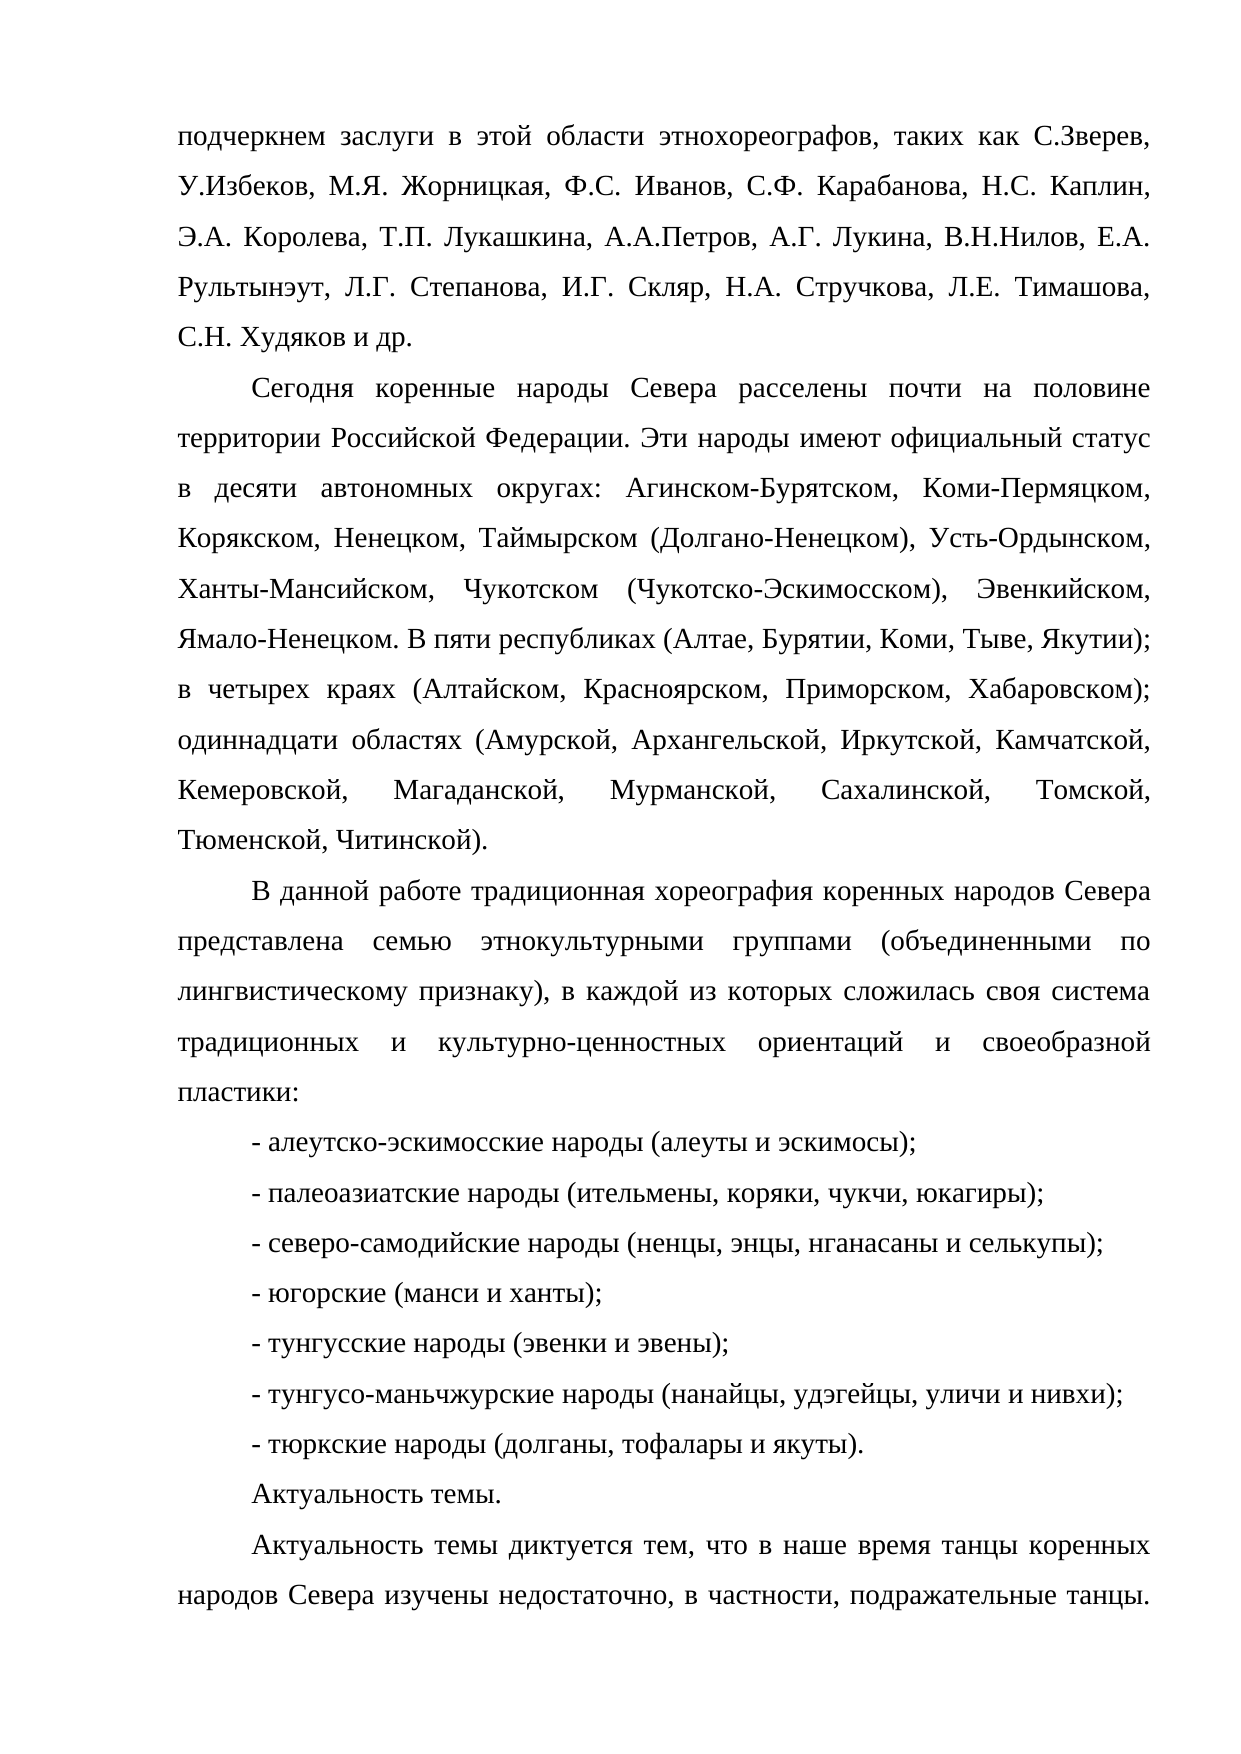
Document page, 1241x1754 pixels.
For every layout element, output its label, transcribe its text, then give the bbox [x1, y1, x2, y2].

text - тунгусо-маньчжурские народы (нанайцы, удэгейцы, уличи и нивхи); [177, 1376, 1152, 1409]
text - алеутско-эскимосские народы (алеуты и эскимосы); [177, 1124, 1152, 1158]
text Сегодня коренные народы Севера расселены почти на половине территории Российской Федерации. Эти народы имеют официальный статус в десяти автономных округах: Агинском-Бурятском, Коми-Пермяцком, Корякском, Ненецком, Таймырском (Долгано-Ненецком), Усть-Ордынском, Ханты-Мансийском, Чукотском (Чукотско-Эскимосском), Эвенкийском, Ямало-Ненецком. В пяти республиках (Алтае, Бурятии, Коми, Тыве, Якутии); в четырех краях (Алтайском, Красноярском, Приморском, Хабаровском); одиннадцати областях (Амурской, Архангельской, Иркутской, Камчатской, Кемеровской, Магаданской, Мурманской, Сахалинской, Томской, Тюменской, Читинской). [177, 370, 1152, 856]
text - тунгусские народы (эвенки и эвены); [177, 1326, 1152, 1359]
text - югорские (манси и ханты); [177, 1275, 1152, 1309]
text Актуальность темы. [177, 1477, 1152, 1510]
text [177, 1527, 1152, 1611]
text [177, 118, 1152, 353]
text - тюркские народы (долганы, тофалары и якуты). [177, 1426, 1152, 1460]
text В данной работе традиционная хореография коренных народов Севера представлена семью этнокультурными группами (объединенными по лингвистическому признаку), в каждой из которых сложилась своя система традиционных и культурно-ценностных ориентаций и своеобразной пластики: [177, 873, 1152, 1108]
text - палеоазиатские народы (ительмены, коряки, чукчи, юкагиры); [177, 1175, 1152, 1208]
text - северо-самодийские народы (ненцы, энцы, нганасаны и селькупы); [177, 1225, 1152, 1258]
